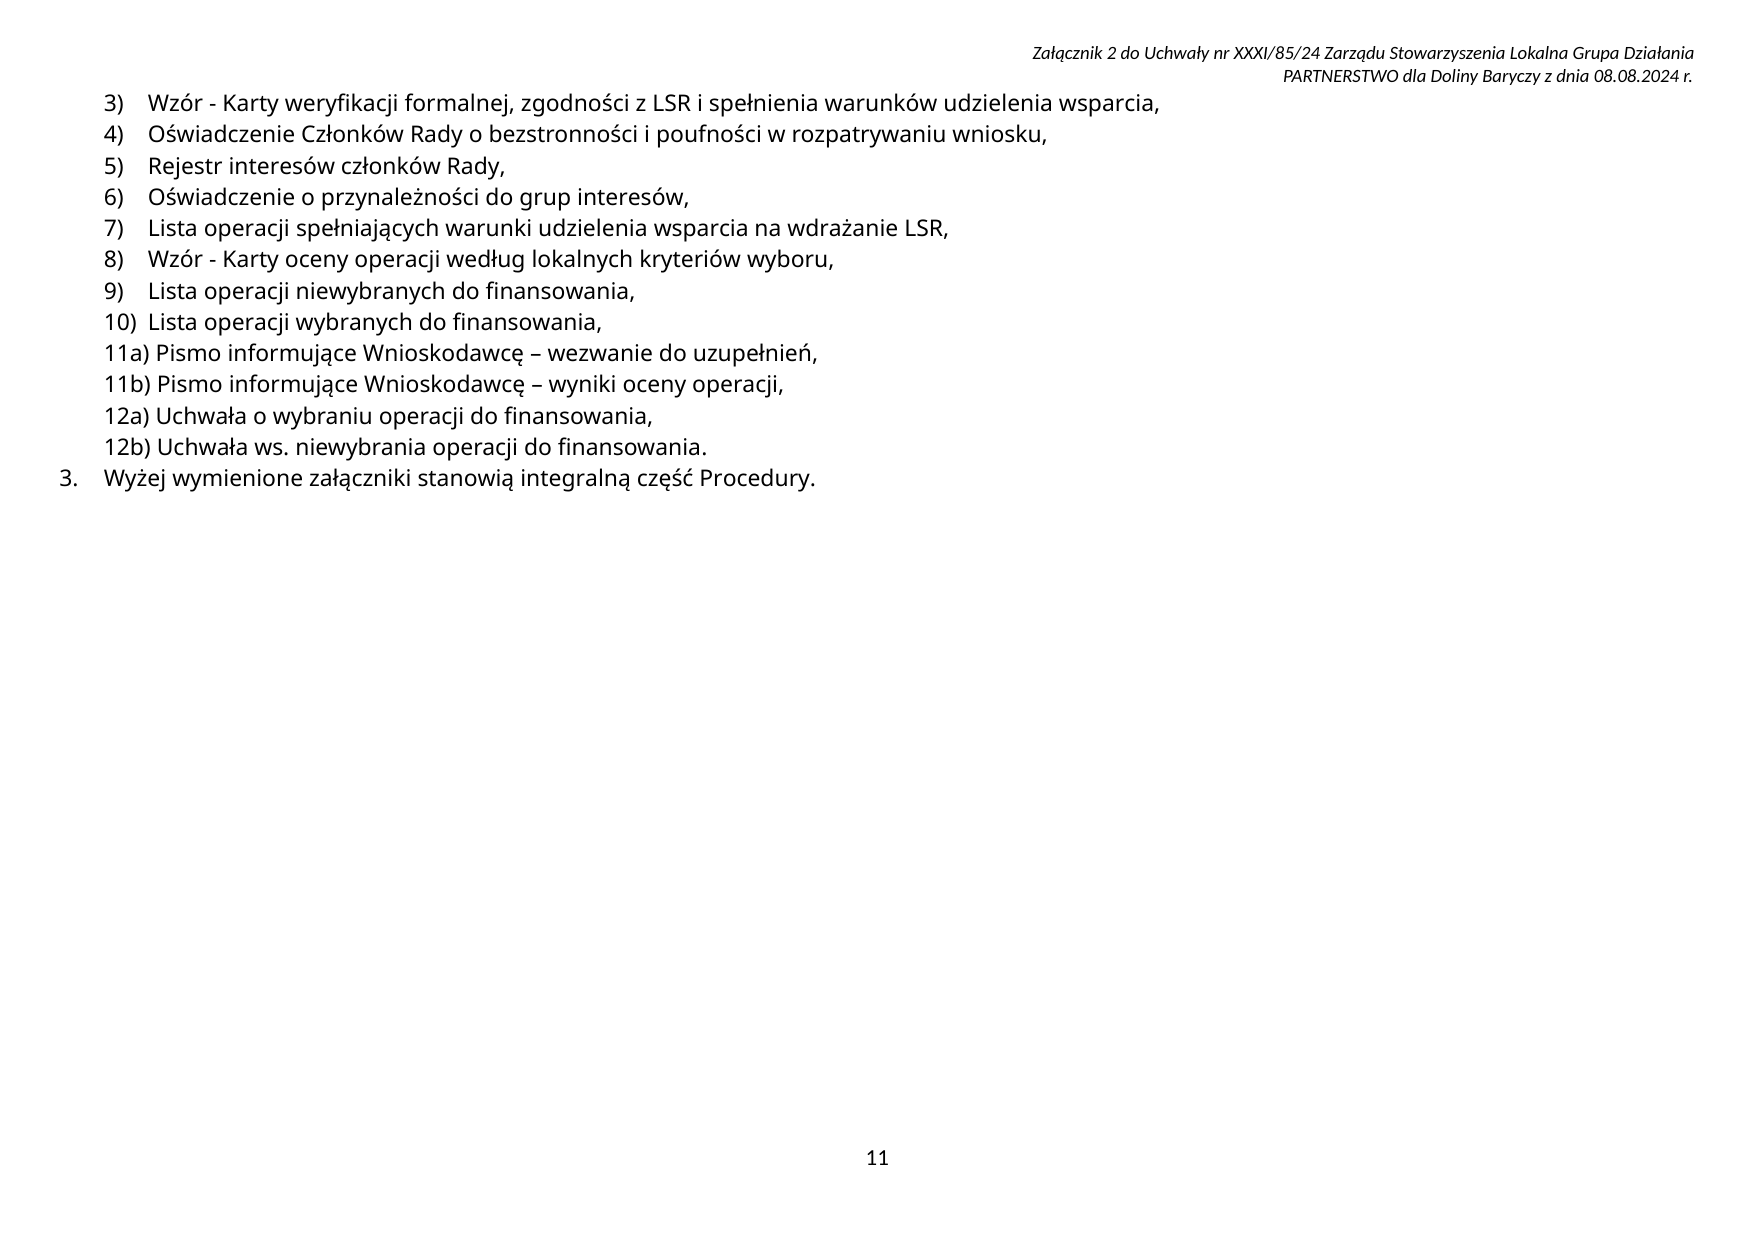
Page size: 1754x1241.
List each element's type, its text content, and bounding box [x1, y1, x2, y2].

list Oświadczenie o przynależności do grup interesów, [103, 181, 1695, 212]
list Oświadczenie Członków Rady o bezstronności i poufności w rozpatrywaniu wniosku, [103, 118, 1695, 150]
text 12b) Uchwała ws. niewybrania operacji do finansowania. [103, 431, 1695, 462]
list Wzór - Karty weryfikacji formalnej, zgodności z LSR i spełnienia warunków udzielenia wsparcia, [103, 87, 1695, 118]
list Wyżej wymienione załączniki stanowią integralną część Procedury. [59, 462, 1695, 493]
list 11b) Pismo informujące Wnioskodawcę – wyniki oceny operacji, [103, 368, 1695, 400]
list Lista operacji wybranych do finansowania, [103, 306, 1695, 337]
list Lista operacji spełniających warunki udzielenia wsparcia na wdrażanie LSR, [103, 212, 1695, 243]
list 11a) Pismo informujące Wnioskodawcę – wezwanie do uzupełnień, [103, 337, 1695, 368]
list Rejestr interesów członków Rady, [103, 150, 1695, 181]
text 12a) Uchwała o wybraniu operacji do finansowania, [103, 400, 1695, 431]
list Lista operacji niewybranych do finansowania, [103, 275, 1695, 306]
list Wzór - Karty oceny operacji według lokalnych kryteriów wyboru, [103, 243, 1695, 275]
